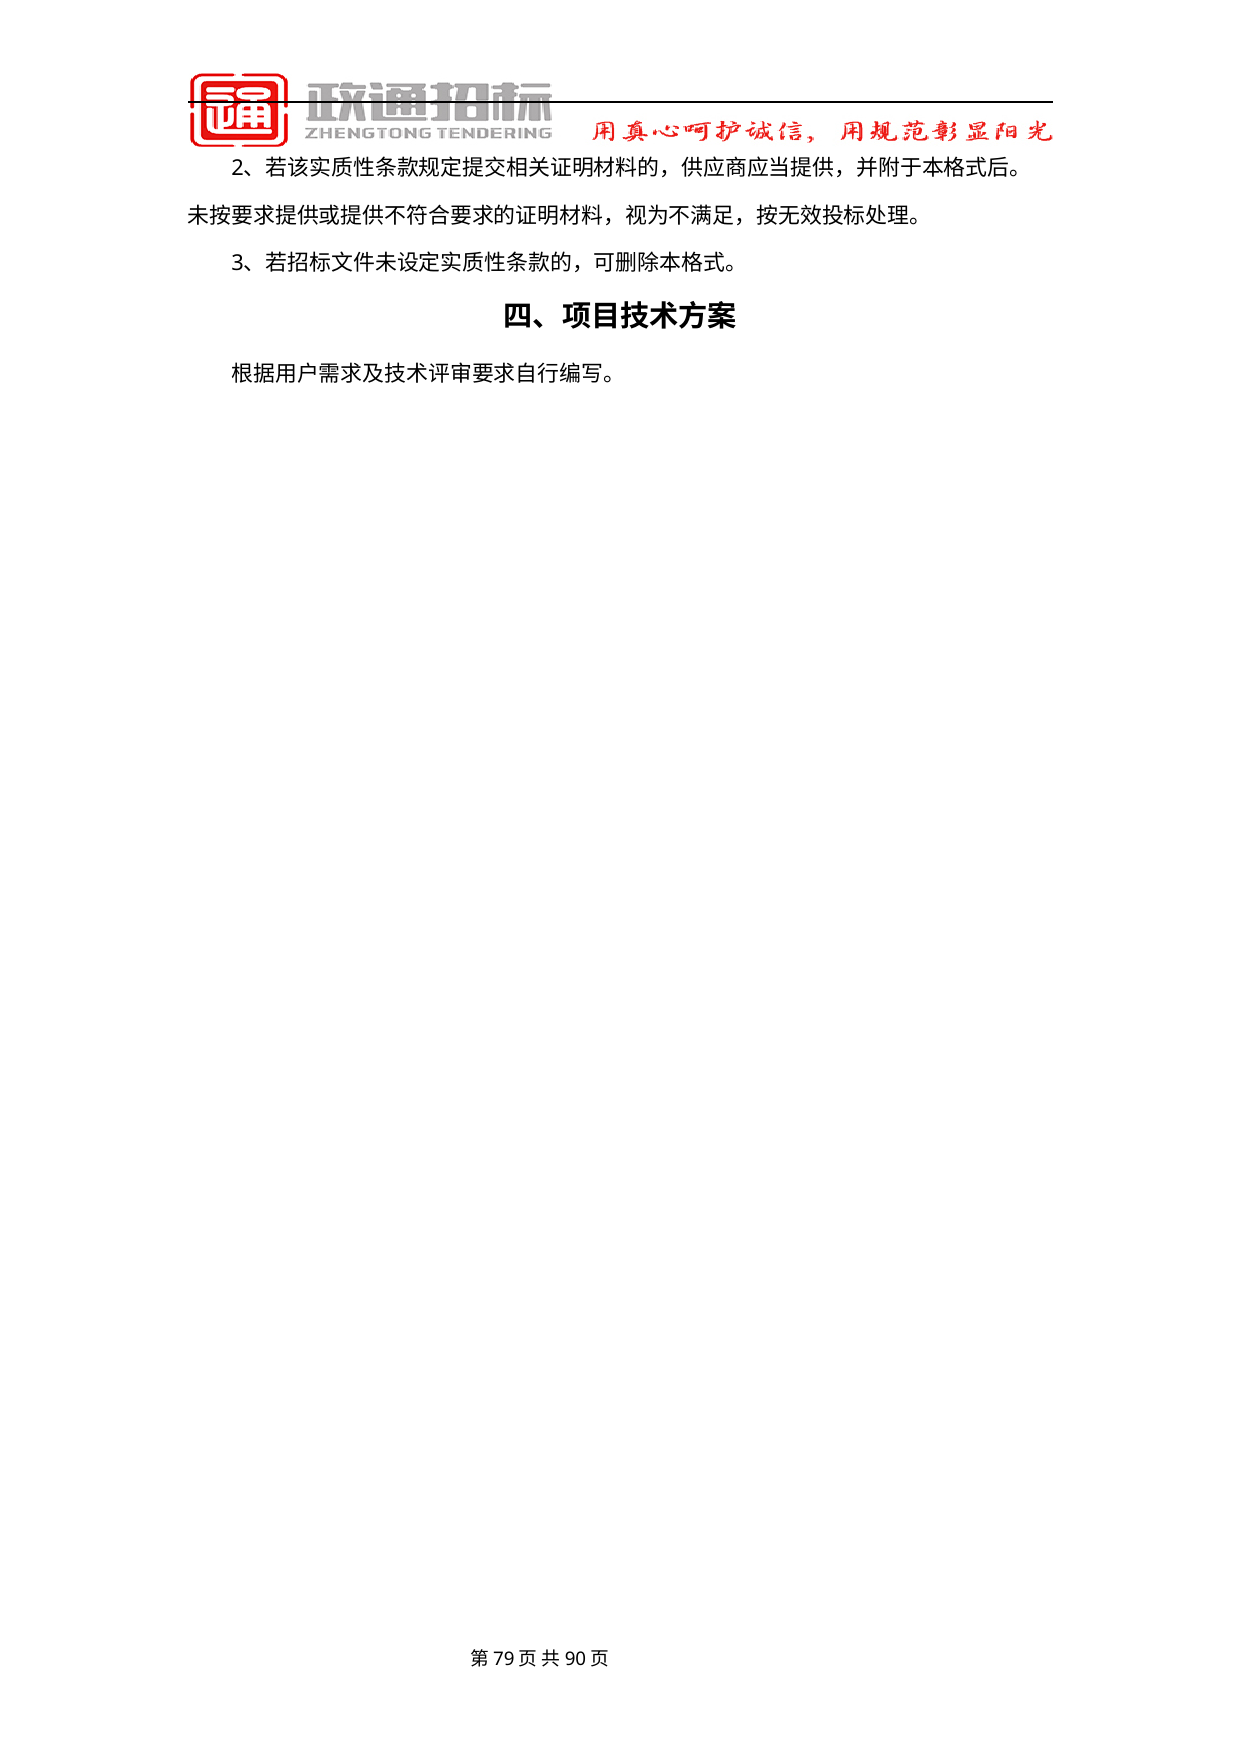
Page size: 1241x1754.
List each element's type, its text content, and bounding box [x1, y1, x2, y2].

subtitle 四、项目技术方案 [187, 293, 1053, 335]
text 2、若该实质性条款规定提交相关证明材料的，供应商应当提供，并附于本格式后。未按要求提供或提供不符合要求的证明材料，视为不满足，按无效投标处理。 [187, 150, 1053, 229]
picture [188, 103, 1053, 147]
picture [188, 73, 1053, 101]
text 根据用户需求及技术评审要求自行编写。 [231, 356, 1053, 388]
text 3、若招标文件未设定实质性条款的，可删除本格式。 [187, 245, 1053, 277]
